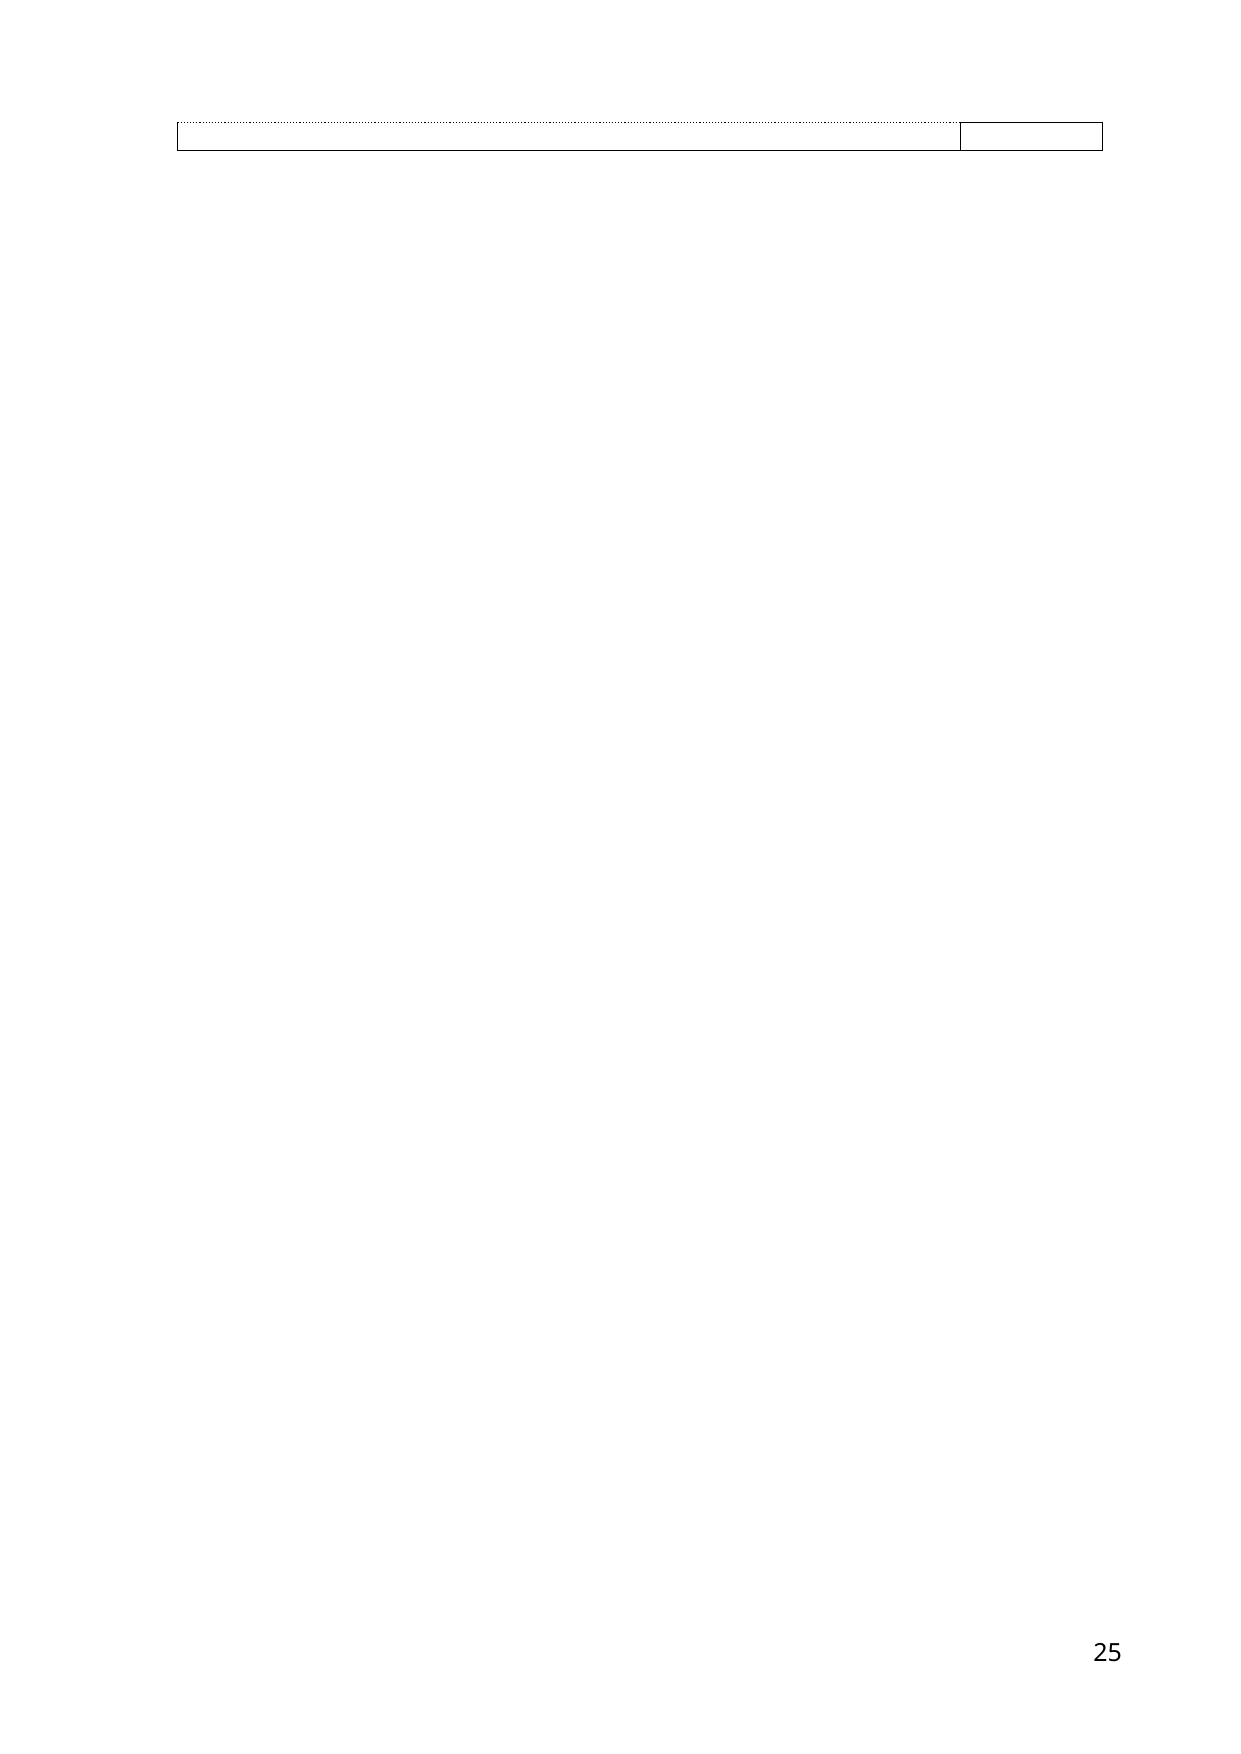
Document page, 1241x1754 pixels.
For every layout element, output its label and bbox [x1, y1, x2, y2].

table_cell [178, 122, 960, 150]
